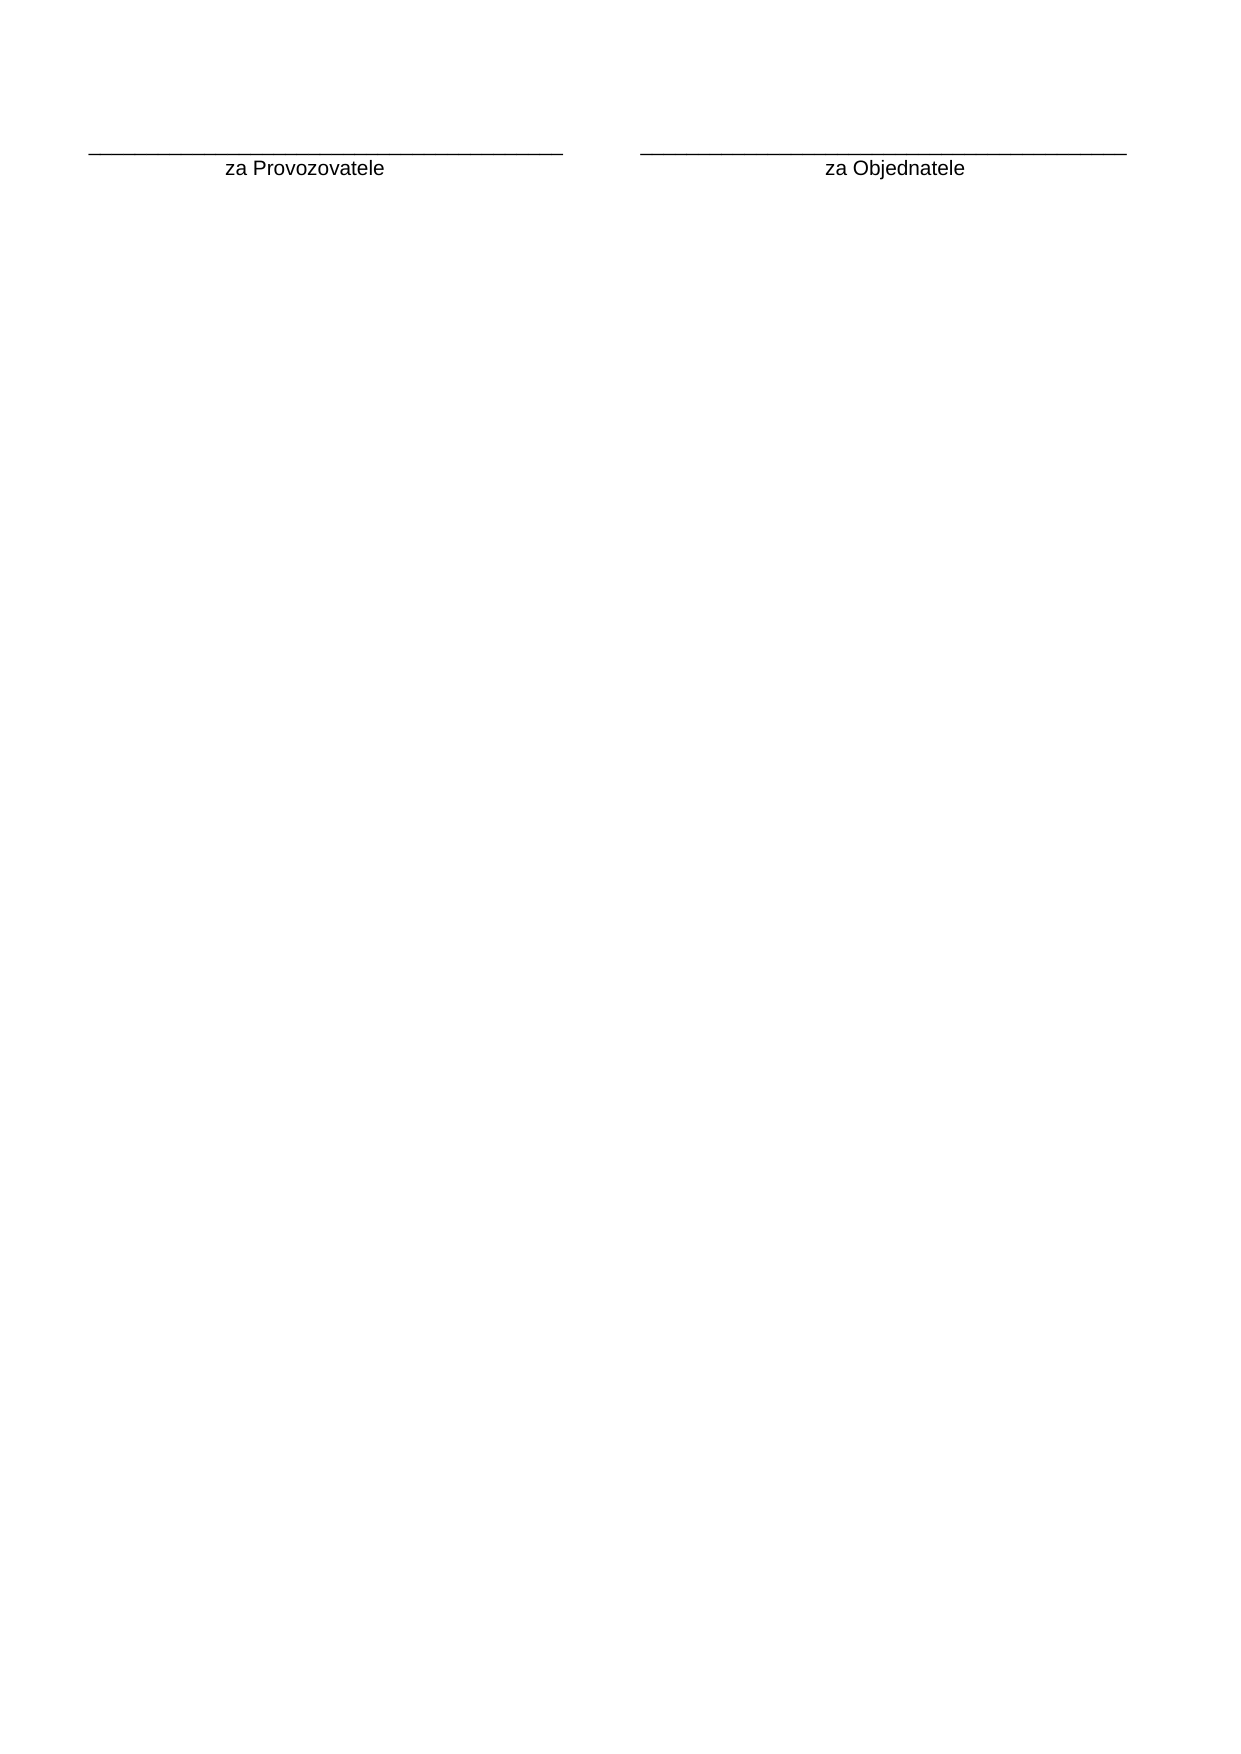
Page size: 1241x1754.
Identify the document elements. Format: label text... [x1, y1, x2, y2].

text _________________________________________ __________________________________________ [88, 132, 1150, 156]
text za Provozovatele za Objednatele [88, 156, 1150, 180]
